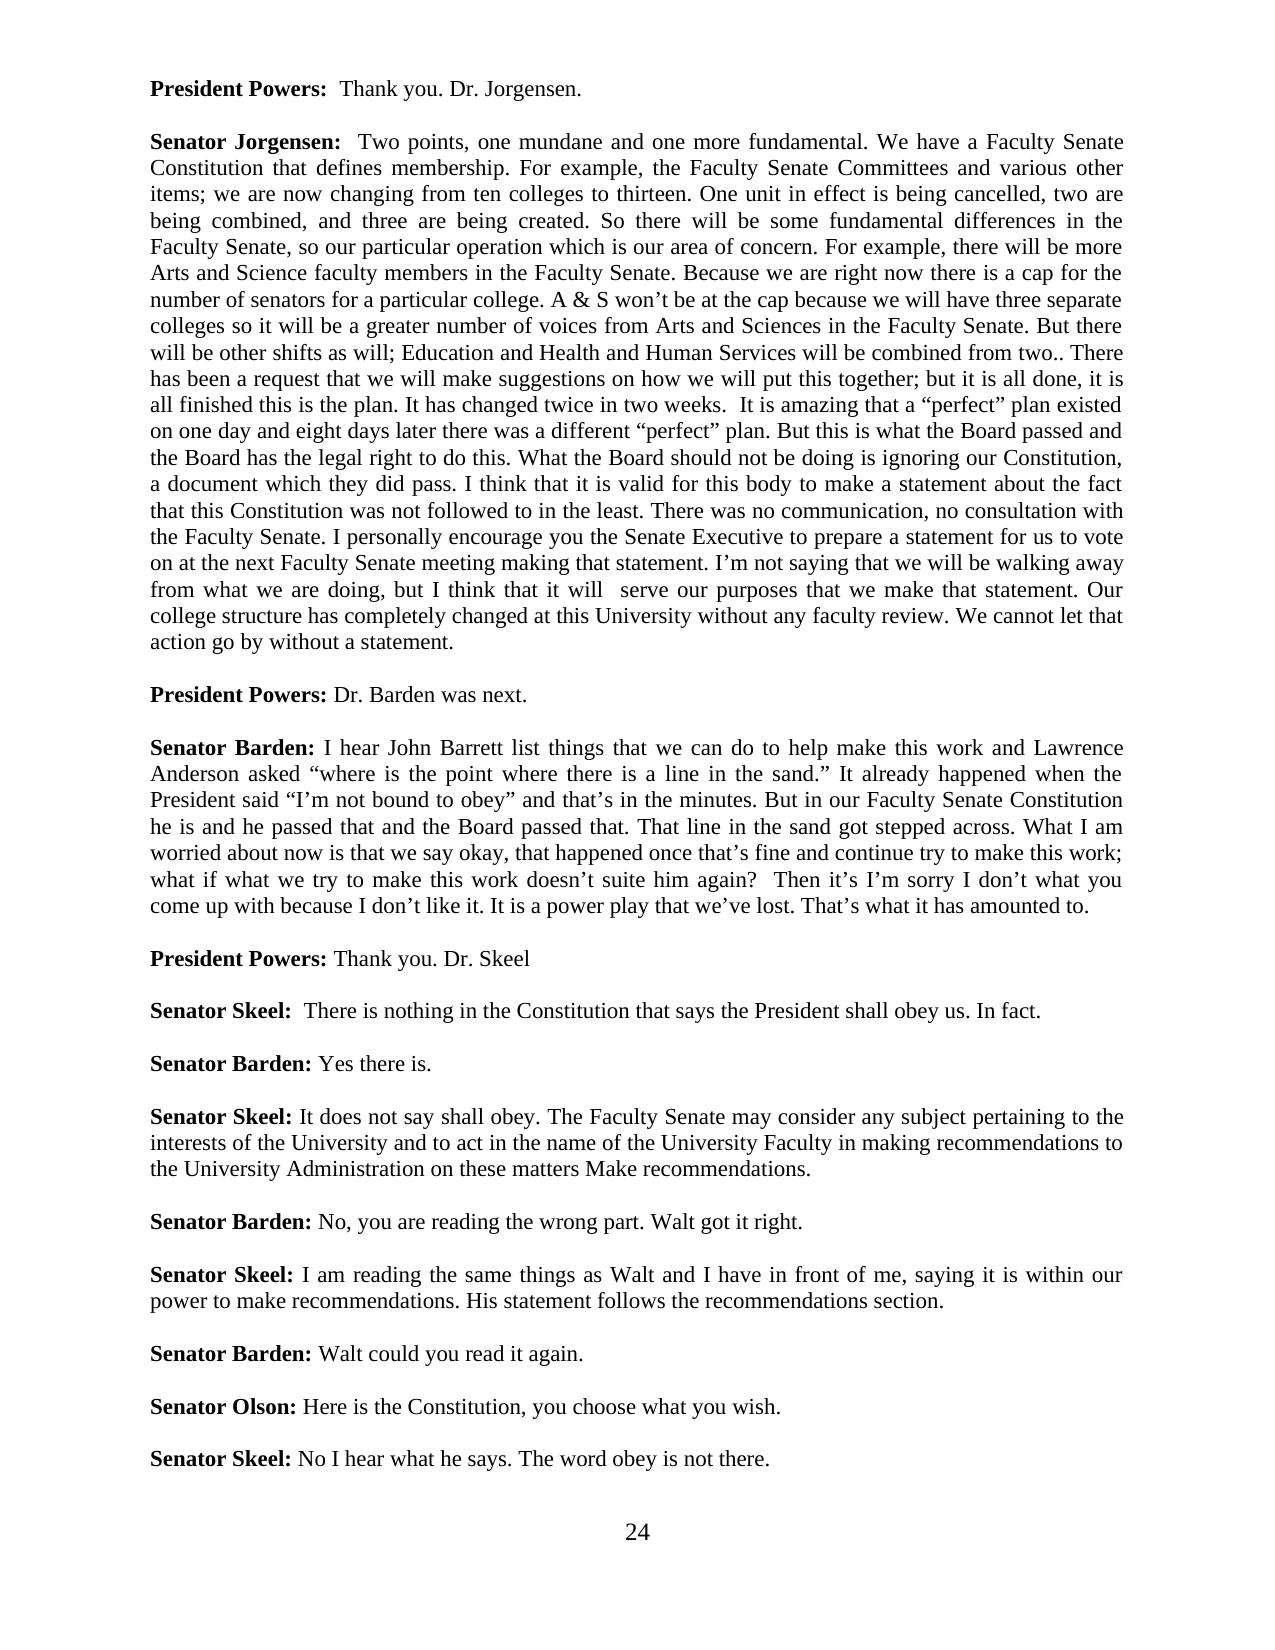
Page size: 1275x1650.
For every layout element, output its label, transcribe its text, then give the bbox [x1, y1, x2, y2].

text Senator Skeel: There is nothing in the Constitution that says the President shall obey us. In fact. [150, 997, 1125, 1024]
text Senator Skeel: No I hear what he says. The word obey is not there. [150, 1445, 1125, 1472]
text Senator Olson: Here is the Constitution, you choose what you wish. [150, 1393, 1125, 1419]
text Senator Barden: Yes there is. [150, 1050, 1125, 1076]
text President Powers: Thank you. Dr. Skeel [150, 945, 1125, 971]
text Senator Jorgensen: Two points, one mundane and one more fundamental. We have a Faculty Senate Constitution that defines membership. For example, the Faculty Senate Committees and various other items; we are now changing from ten colleges to thirteen. One unit in effect is being cancelled, two are being combined, and three are being created. So there will be some fundamental differences in the Faculty Senate, so our particular operation which is our area of concern. For example, there will be more Arts and Science faculty members in the Faculty Senate. Because we are right now there is a cap for the number of senators for a particular college. A & S won’t be at the cap because we will have three separate colleges so it will be a greater number of voices from Arts and Sciences in the Faculty Senate. But there will be other shifts as will; Education and Health and Human Services will be combined from two.. There has been a request that we will make suggestions on how we will put this together; but it is all done, it is all finished this is the plan. It has changed twice in two weeks. It is amazing that a “perfect” plan existed on one day and eight days later there was a different “perfect” plan. But this is what the Board passed and the Board has the legal right to do this. What the Board should not be doing is ignoring our Constitution, a document which they did pass. I think that it is valid for this body to make a statement about the fact that this Constitution was not followed to in the least. There was no communication, no consultation with the Faculty Senate. I personally encourage you the Senate Executive to prepare a statement for us to vote on at the next Faculty Senate meeting making that statement. I’m not saying that we will be walking away from what we are doing, but I think that it will serve our purposes that we make that statement. Our college structure has completely changed at this University without any faculty review. We cannot let that action go by without a statement. [150, 128, 1125, 655]
text President Powers: Dr. Barden was next. [150, 681, 1125, 707]
text President Powers: Thank you. Dr. Jorgensen. [150, 75, 1125, 101]
text Senator Skeel: It does not say shall obey. The Faculty Senate may consider any subject pertaining to the interests of the University and to act in the name of the University Faculty in making recommendations to the University Administration on these matters Make recommendations. [150, 1103, 1125, 1182]
text Senator Barden: Walt could you read it again. [150, 1340, 1125, 1366]
text Senator Barden: No, you are reading the wrong part. Walt got it right. [150, 1208, 1125, 1234]
text Senator Skeel: I am reading the same things as Walt and I have in front of me, saying it is within our power to make recommendations. His statement follows the recommendations section. [150, 1261, 1125, 1314]
text Senator Barden: I hear John Barrett list things that we can do to help make this work and Lawrence Anderson asked “where is the point where there is a line in the sand.” It already happened when the President said “I’m not bound to obey” and that’s in the minutes. But in our Faculty Senate Constitution he is and he passed that and the Board passed that. That line in the sand got stepped across. What I am worried about now is that we say okay, that happened once that’s fine and continue try to make this work; what if what we try to make this work doesn’t suite him again? Then it’s I’m sorry I don’t what you come up with because I don’t like it. It is a power play that we’ve lost. That’s what it has amounted to. [150, 734, 1125, 918]
